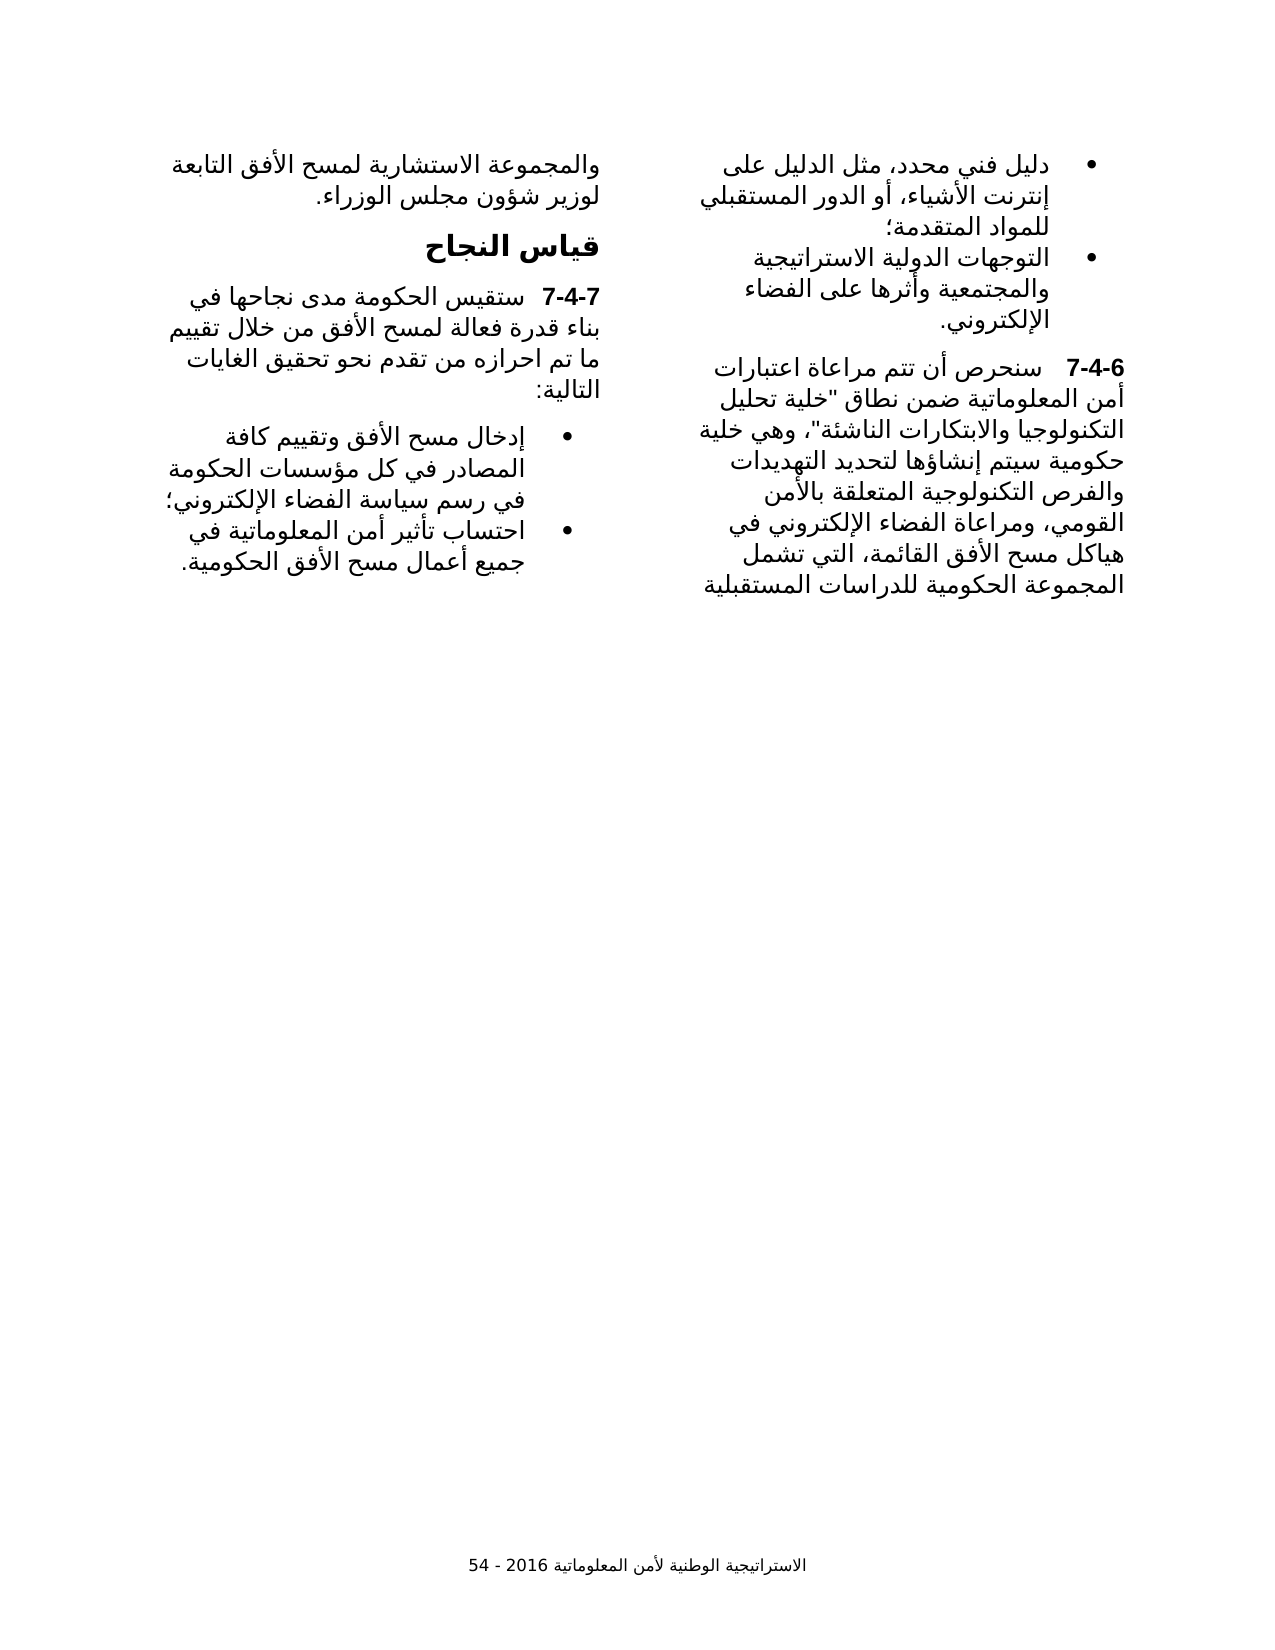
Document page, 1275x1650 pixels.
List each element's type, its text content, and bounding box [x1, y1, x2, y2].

text 7-4-6 سنحرص أن تتم مراعاة اعتبارات أمن المعلوماتية ضمن نطاق "خلية تحليل التكنولوجيا والابتكارات الناشئة"، وهي خلية حكومية سيتم إنشاؤها لتحديد التهديدات والفرص التكنولوجية المتعلقة بالأمن القومي، ومراعاة الفضاء الإلكتروني في هياكل مسح الأفق القائمة، التي تشمل المجموعة الحكومية للدراسات المستقبلية والمجموعة الاستشارية لمسح الأفق التابعة لوزير شؤون مجلس الوزراء. [150, 150, 601, 210]
list دليل فني محدد، مثل الدليل على إنترنت الأشياء، أو الدور المستقبلي للمواد المتقدمة؛ [674, 150, 1087, 241]
list التوجهات الدولية الاستراتيجية والمجتمعية وأثرها على الفضاء الإلكتروني. [674, 243, 1087, 334]
list إدخال مسح الأفق وتقييم كافة المصادر في كل مؤسسات الحكومة في رسم سياسة الفضاء الإلكتروني؛ [150, 422, 563, 513]
text قياس النجاح [150, 229, 601, 262]
text 7-4-7 ستقيس الحكومة مدى نجاحها في بناء قدرة فعالة لمسح الأفق من خلال تقييم ما تم احرازه من تقدم نحو تحقيق الغايات التالية: [150, 282, 601, 403]
list احتساب تأثير أمن المعلوماتية في جميع أعمال مسح الأفق الحكومية. [150, 516, 563, 576]
text 7-4-6 سنحرص أن تتم مراعاة اعتبارات أمن المعلوماتية ضمن نطاق "خلية تحليل التكنولوجيا والابتكارات الناشئة"، وهي خلية حكومية سيتم إنشاؤها لتحديد التهديدات والفرص التكنولوجية المتعلقة بالأمن القومي، ومراعاة الفضاء الإلكتروني في هياكل مسح الأفق القائمة، التي تشمل المجموعة الحكومية للدراسات المستقبلية والمجموعة الاستشارية لمسح الأفق التابعة لوزير شؤون مجلس الوزراء. [674, 353, 1125, 599]
